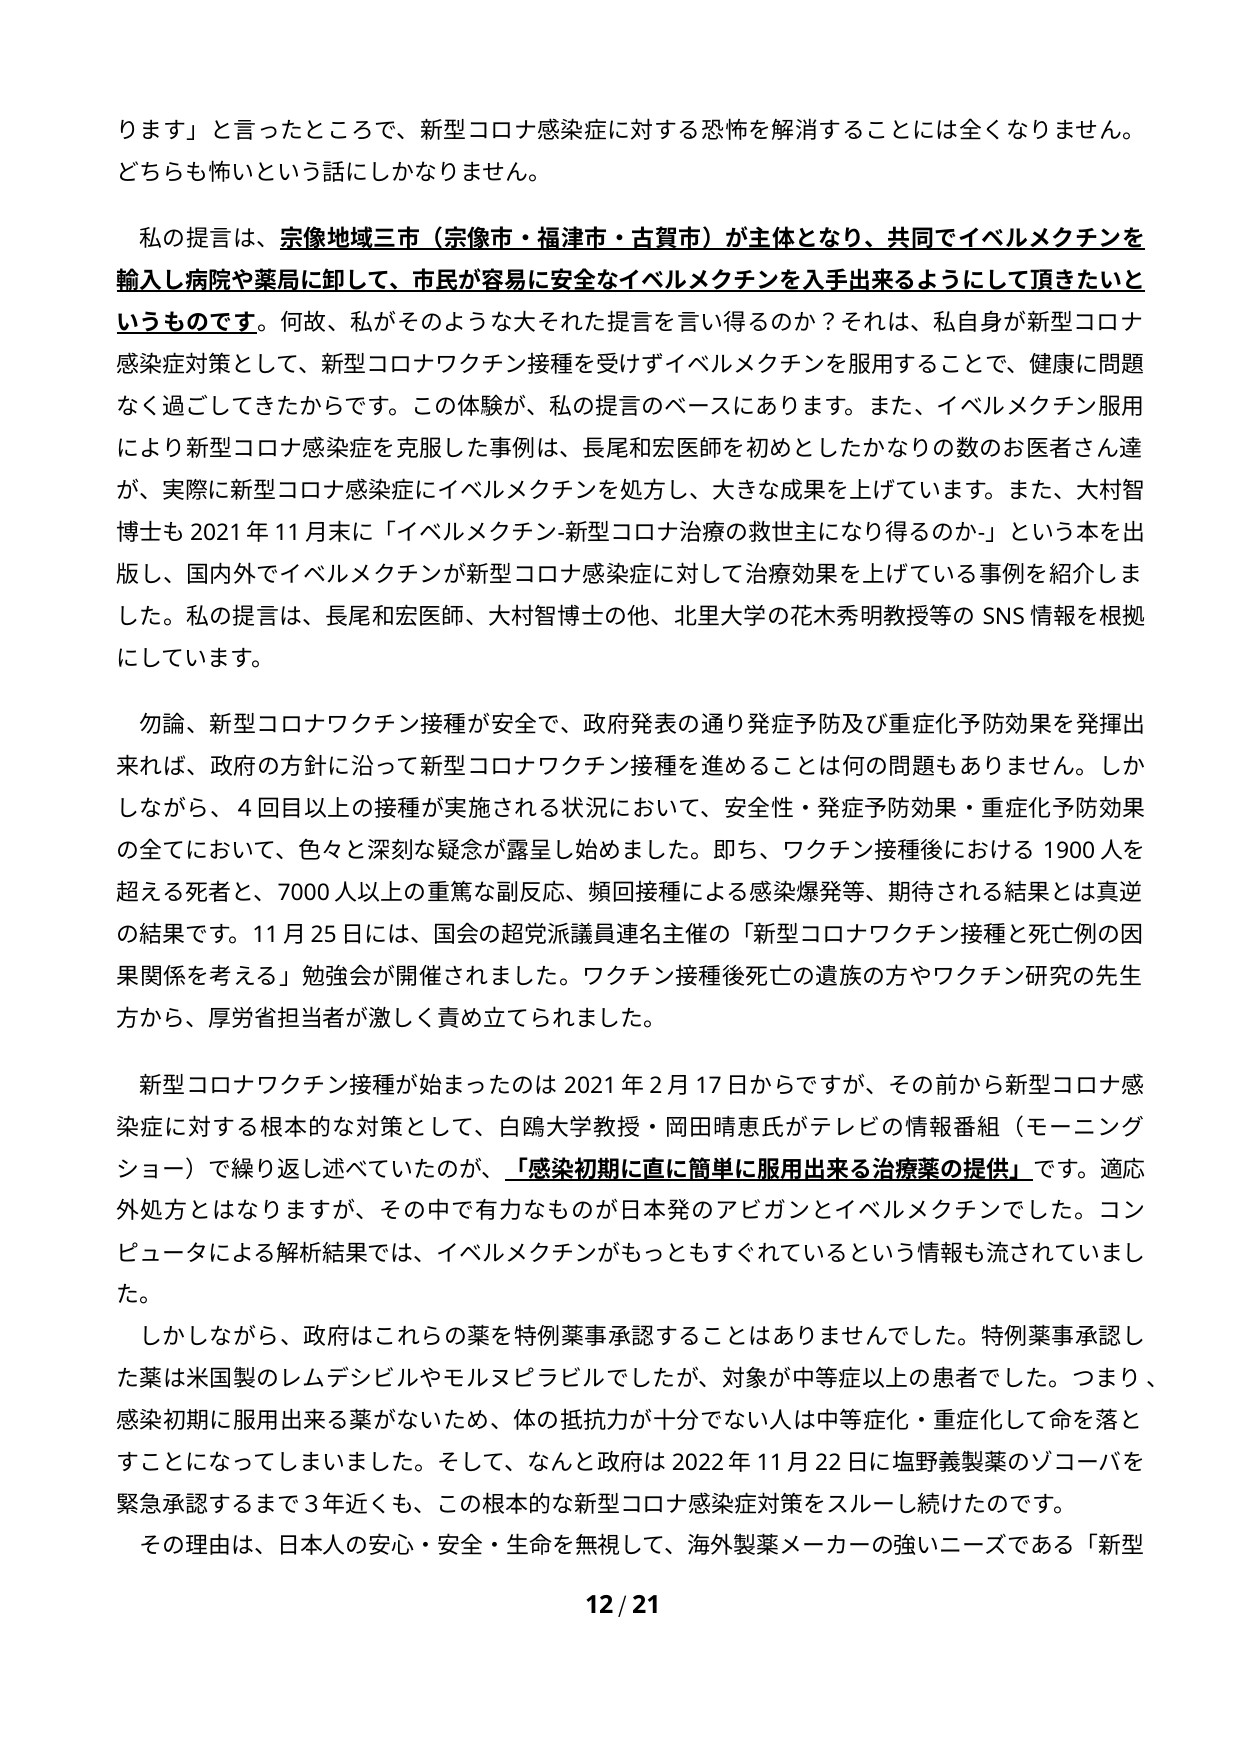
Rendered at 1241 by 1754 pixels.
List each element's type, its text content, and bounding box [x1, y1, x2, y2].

text 新型コロナワクチン接種が始まったのは2021年2月17日からですが、その前から新型コロナ感染症に対する根本的な対策として、白鴎大学教授・岡田晴恵氏がテレビの情報番組（モーニングショー）で繰り返し述べていたのが、「感染初期に直に簡単に服用出来る治療薬の提供」です。適応外処方とはなりますが、その中で有力なものが日本発のアビガンとイベルメクチンでした。コンピュータによる解析結果では、イベルメクチンがもっともすぐれているという情報も流されていました。 [116, 1064, 1146, 1312]
text 勿論、新型コロナワクチン接種が安全で、政府発表の通り発症予防及び重症化予防効果を発揮出来れば、政府の方針に沿って新型コロナワクチン接種を進めることは何の問題もありません。しかしながら、４回目以上の接種が実施される状況において、安全性・発症予防効果・重症化予防効果の全てにおいて、色々と深刻な疑念が露呈し始めました。即ち、ワクチン接種後における1900人を超える死者と、7000人以上の重篤な副反応、頻回接種による感染爆発等、期待される結果とは真逆の結果です。11月25日には、国会の超党派議員連名主催の「新型コロナワクチン接種と死亡例の因果関係を考える」勉強会が開催されました。ワクチン接種後死亡の遺族の方やワクチン研究の先生方から、厚労省担当者が激しく責め立てられました。 [116, 704, 1146, 1035]
text しかしながら、政府はこれらの薬を特例薬事承認することはありませんでした。特例薬事承認した薬は米国製のレムデシビルやモルヌピラビルでしたが、対象が中等症以上の患者でした。つまり、感染初期に服用出来る薬がないため、体の抵抗力が十分でない人は中等症化・重症化して命を落とすことになってしまいました。そして、なんと政府は2022年11月22日に塩野義製薬のゾコーバを緊急承認するまで３年近くも、この根本的な新型コロナ感染症対策をスルーし続けたのです。 [116, 1316, 1146, 1521]
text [116, 1525, 1146, 1563]
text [116, 109, 1146, 189]
text 私の提言は、宗像地域三市（宗像市・福津市・古賀市）が主体となり、共同でイベルメクチンを輸入し病院や薬局に卸して、市民が容易に安全なイベルメクチンを入手出来るようにして頂きたいというものです。何故、私がそのような大それた提言を言い得るのか？それは、私自身が新型コロナ感染症対策として、新型コロナワクチン接種を受けずイベルメクチンを服用することで、健康に問題なく過ごしてきたからです。この体験が、私の提言のベースにあります。また、イベルメクチン服用により新型コロナ感染症を克服した事例は、長尾和宏医師を初めとしたかなりの数のお医者さん達が、実際に新型コロナ感染症にイベルメクチンを処方し、大きな成果を上げています。また、大村智博士も2021年11月末に「イベルメクチン-新型コロナ治療の救世主になり得るのか-」という本を出版し、国内外でイベルメクチンが新型コロナ感染症に対して治療効果を上げている事例を紹介しました。私の提言は、長尾和宏医師、大村智博士の他、北里大学の花木秀明教授等のSNS情報を根拠にしています。 [116, 218, 1146, 675]
